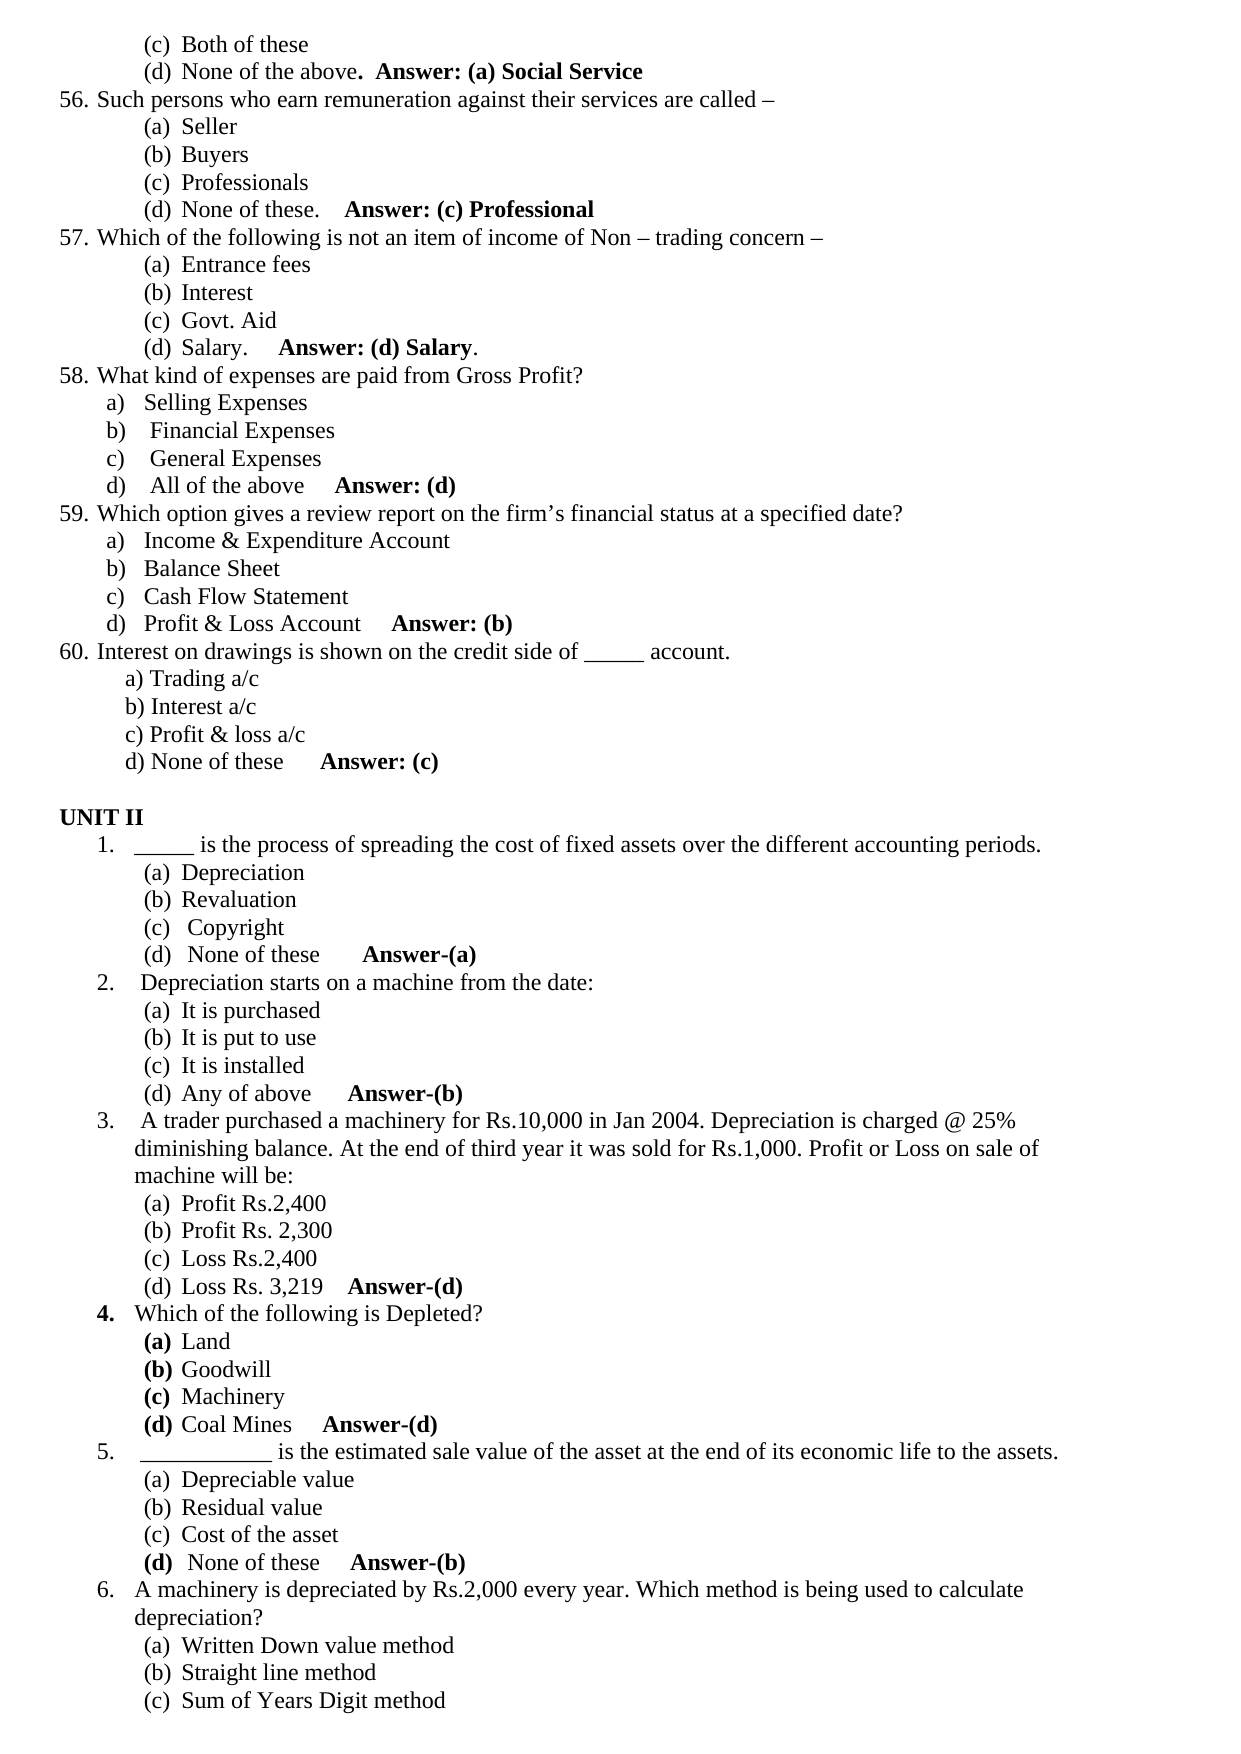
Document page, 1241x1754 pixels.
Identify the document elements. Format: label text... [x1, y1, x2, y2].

list Written Down value method [143, 1631, 1090, 1658]
list _____ is the process of spreading the cost of fixed assets over the different accounting periods. [97, 830, 1090, 858]
list Interest [143, 278, 1090, 306]
list Profit Rs. 2,300 [143, 1217, 1090, 1244]
list General Expenses [106, 444, 1090, 471]
list Buyers [143, 140, 1090, 168]
list Interest on drawings is shown on the credit side of _____ account. [59, 637, 1090, 664]
list Revaluation [143, 885, 1090, 913]
list Income & Expenditure Account [106, 526, 1090, 554]
list What kind of expenses are paid from Gross Profit? [59, 361, 1090, 388]
text UNIT II [59, 802, 1090, 830]
text c) Profit & loss a/c [59, 720, 1090, 747]
list Which option gives a review report on the firm’s financial status at a specified date? [59, 499, 1090, 526]
list Land [143, 1327, 1090, 1354]
text d) None of these Answer: (c) [59, 747, 1090, 775]
text a) Trading a/c [59, 664, 1090, 692]
list A machinery is depreciated by Rs.2,000 every year. Which method is being used to calculate depreciation? [97, 1575, 1090, 1631]
list None of the above. Answer: (a) Social Service [143, 57, 1090, 85]
list ___________ is the estimated sale value of the asset at the end of its economic life to the assets. [97, 1437, 1090, 1465]
list None of these Answer-(b) [143, 1548, 1090, 1575]
list Govt. Aid [143, 306, 1090, 333]
list Profit & Loss Account Answer: (b) [106, 609, 1090, 637]
list It is put to use [143, 1023, 1090, 1051]
text b) Interest a/c [59, 692, 1090, 720]
list Depreciation [143, 858, 1090, 885]
list Entrance fees [143, 250, 1090, 278]
list Balance Sheet [106, 554, 1090, 582]
list Loss Rs.2,400 [143, 1244, 1090, 1272]
list It is purchased [143, 996, 1090, 1023]
list Seller [143, 112, 1090, 140]
list Cash Flow Statement [106, 582, 1090, 609]
list Which of the following is not an item of income of Non – trading concern – [59, 223, 1090, 250]
list Machinery [143, 1382, 1090, 1410]
list Coal Mines Answer-(d) [143, 1410, 1090, 1437]
list It is installed [143, 1051, 1090, 1078]
list Professionals [143, 168, 1090, 195]
list Depreciation starts on a machine from the date: [97, 968, 1090, 996]
list None of these. Answer: (c) Professional [143, 195, 1090, 223]
list Depreciable value [143, 1465, 1090, 1493]
list Both of these [143, 29, 1090, 57]
list A trader purchased a machinery for Rs.10,000 in Jan 2004. Depreciation is charged @ 25% diminishing balance. At the end of third year it was sold for Rs.1,000. Profit or Loss on sale of machine will be: [97, 1106, 1090, 1189]
list Selling Expenses [106, 388, 1090, 416]
list Residual value [143, 1493, 1090, 1520]
list Sum of Years Digit method [143, 1686, 1090, 1713]
list Financial Expenses [106, 416, 1090, 444]
list Goodwill [143, 1354, 1090, 1382]
list Cost of the asset [143, 1520, 1090, 1548]
list Any of above Answer-(b) [143, 1078, 1090, 1106]
list Salary. Answer: (d) Salary. [143, 333, 1090, 361]
list None of these Answer-(a) [143, 941, 1090, 968]
list Profit Rs.2,400 [143, 1189, 1090, 1217]
list Copyright [143, 913, 1090, 941]
list Which of the following is Depleted? [97, 1299, 1090, 1327]
list Straight line method [143, 1658, 1090, 1686]
list Such persons who earn remuneration against their services are called – [59, 85, 1090, 112]
list Loss Rs. 3,219 Answer-(d) [143, 1272, 1090, 1299]
list All of the above Answer: (d) [106, 471, 1090, 499]
